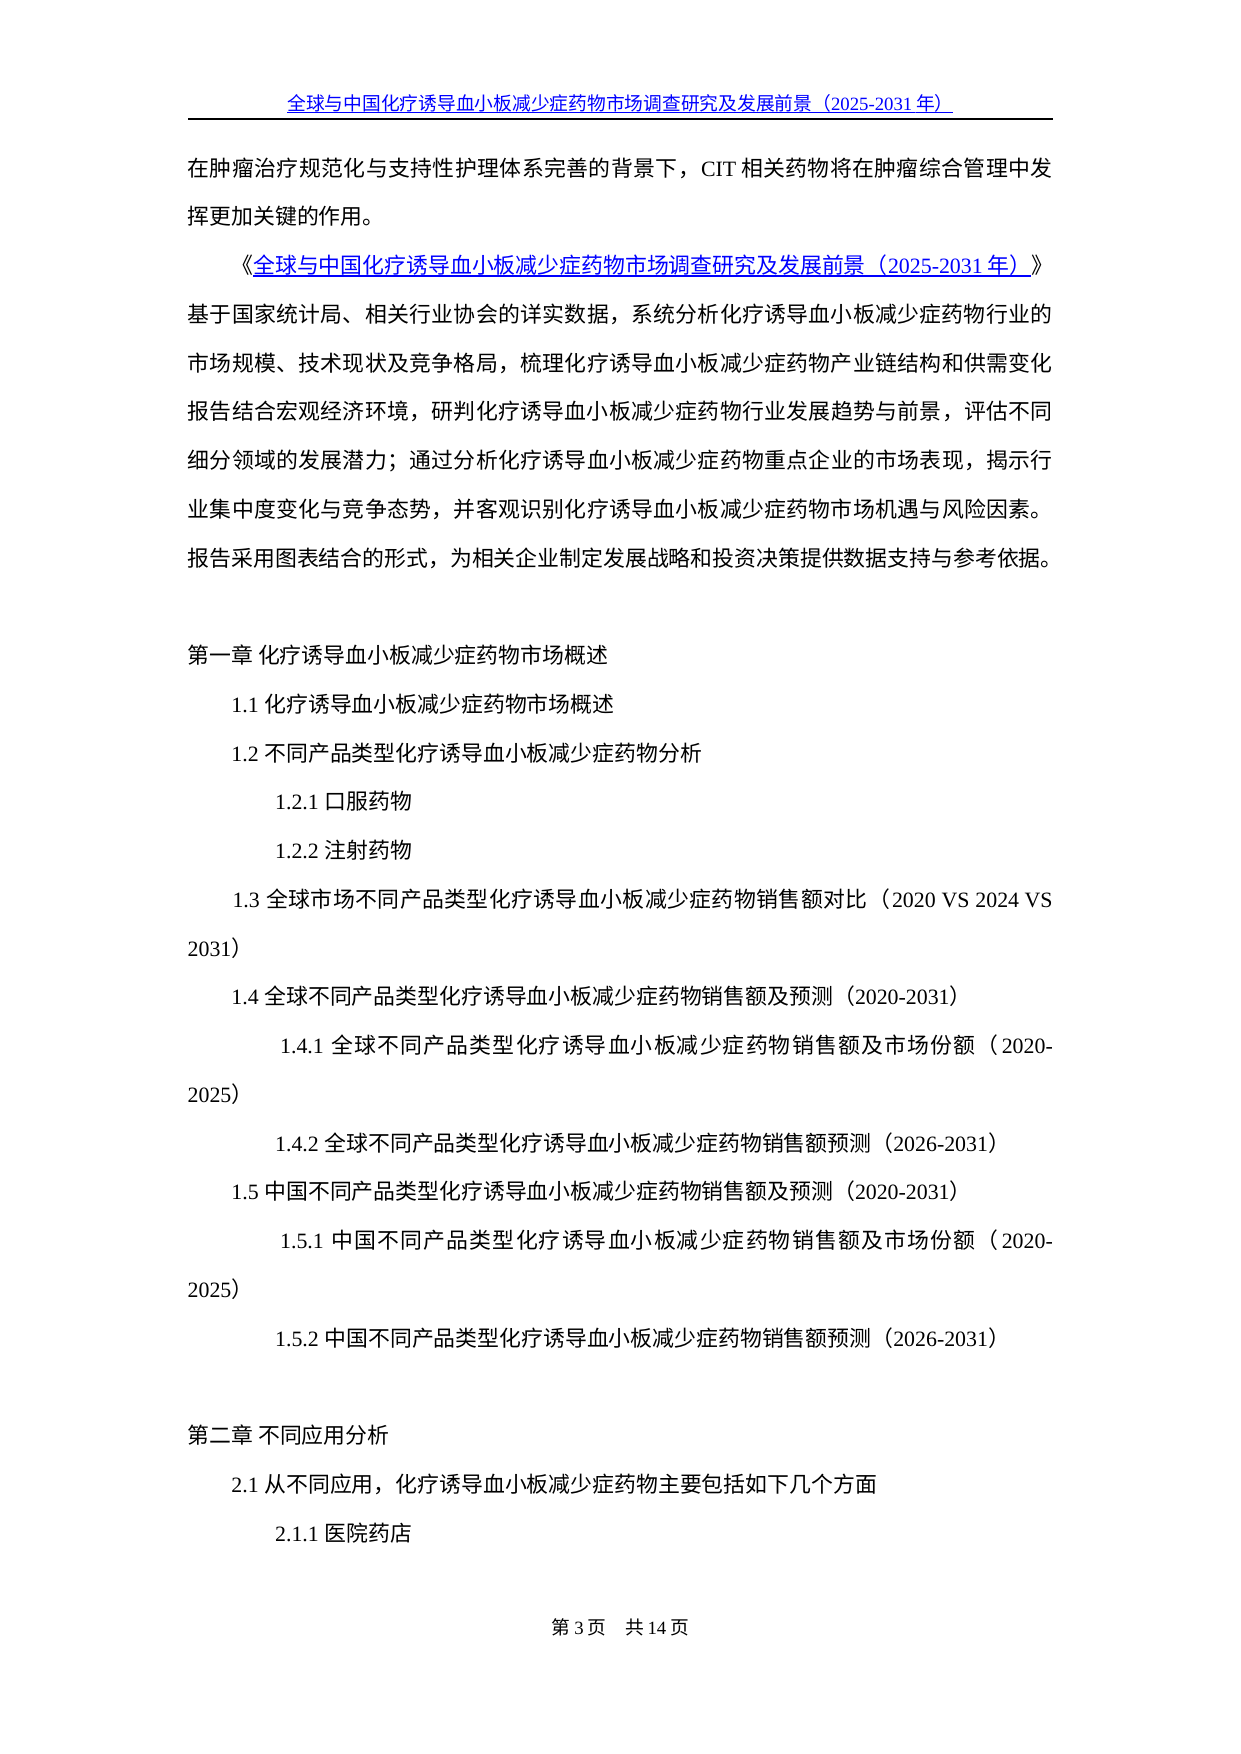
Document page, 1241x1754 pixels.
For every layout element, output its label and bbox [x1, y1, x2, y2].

text [187, 150, 1053, 1548]
